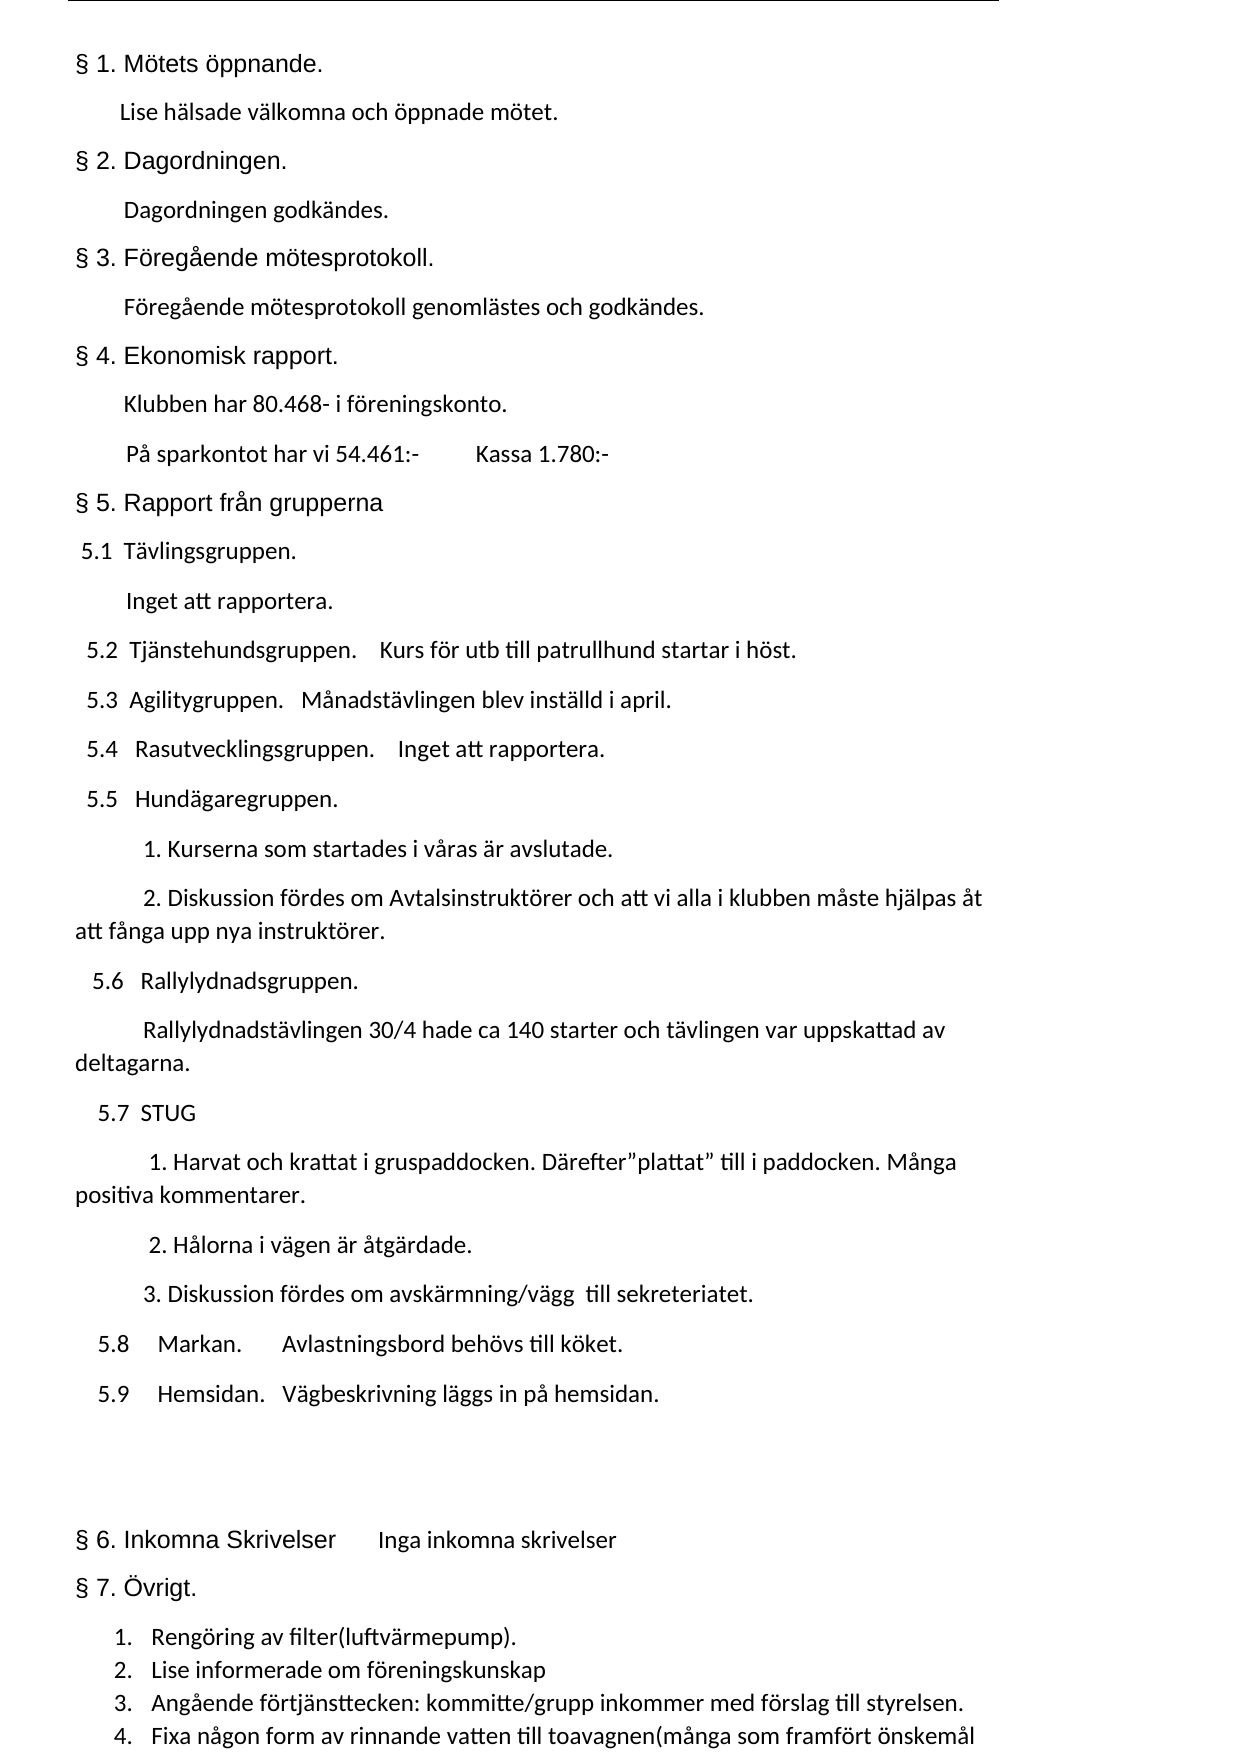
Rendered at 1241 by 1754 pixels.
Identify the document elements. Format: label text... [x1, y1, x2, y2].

table_header § 1. Mötets öppnande. Lise hälsade välkomna och öppnade mötet. § 2. Dagordningen. Dagordningen godkändes. § 3. Föregående mötesprotokoll. Föregående mötesprotokoll genomlästes och godkändes. § 4. Ekonomisk rapport. Klubben har 80.468- i föreningskonto. På sparkontot har vi 54.461:- Kassa 1.780:- § 5. Rapport från grupperna 5.1 Tävlingsgruppen. Inget att rapportera. 5.2 Tjänstehundsgruppen. Kurs för utb till patrullhund startar i höst. 5.3 Agilitygruppen. Månadstävlingen blev inställd i april. 5.4 Rasutvecklingsgruppen. Inget att rapportera. 5.5 Hundägaregruppen. 1. Kurserna som startades i våras är avslutade. 2. Diskussion fördes om Avtalsinstruktörer och att vi alla i klubben måste hjälpas åt att fånga upp nya instruktörer. 5.6 Rallylydnadsgruppen. Rallylydnadstävlingen 30/4 hade ca 140 starter och tävlingen var uppskattad av deltagarna. 5.7 STUG 1. Harvat och krattat i gruspaddocken. Därefter”plattat” till i paddocken. Många positiva kommentarer. 2. Hålorna i vägen är åtgärdade. 3. Diskussion fördes om avskärmning/vägg till sekreteriatet. 5.8 Markan. Avlastningsbord behövs till köket. 5.9 Hemsidan. Vägbeskrivning läggs in på hemsidan. § 6. Inkomna Skrivelser Inga inkomna skrivelser § 7. Övrigt. Rengöring av filter(luftvärmepump). Lise informerade om föreningskunskap Angående förtjänsttecken: kommitte/grupp inkommer med förslag till styrelsen. Fixa någon form av rinnande vatten till toavagnen(många som framfört önskemål om detta). § 8. Nästa möte. Nästa möte planerades till 2023-06-08 18:00 § 9. Avslut. Lise tackade för visat intresse och avslutade mötet Ordförande Lise Rosenlund Vid Protokollet Patrik Järnström _______________________________ ______________________________ [68, 1, 999, 1754]
